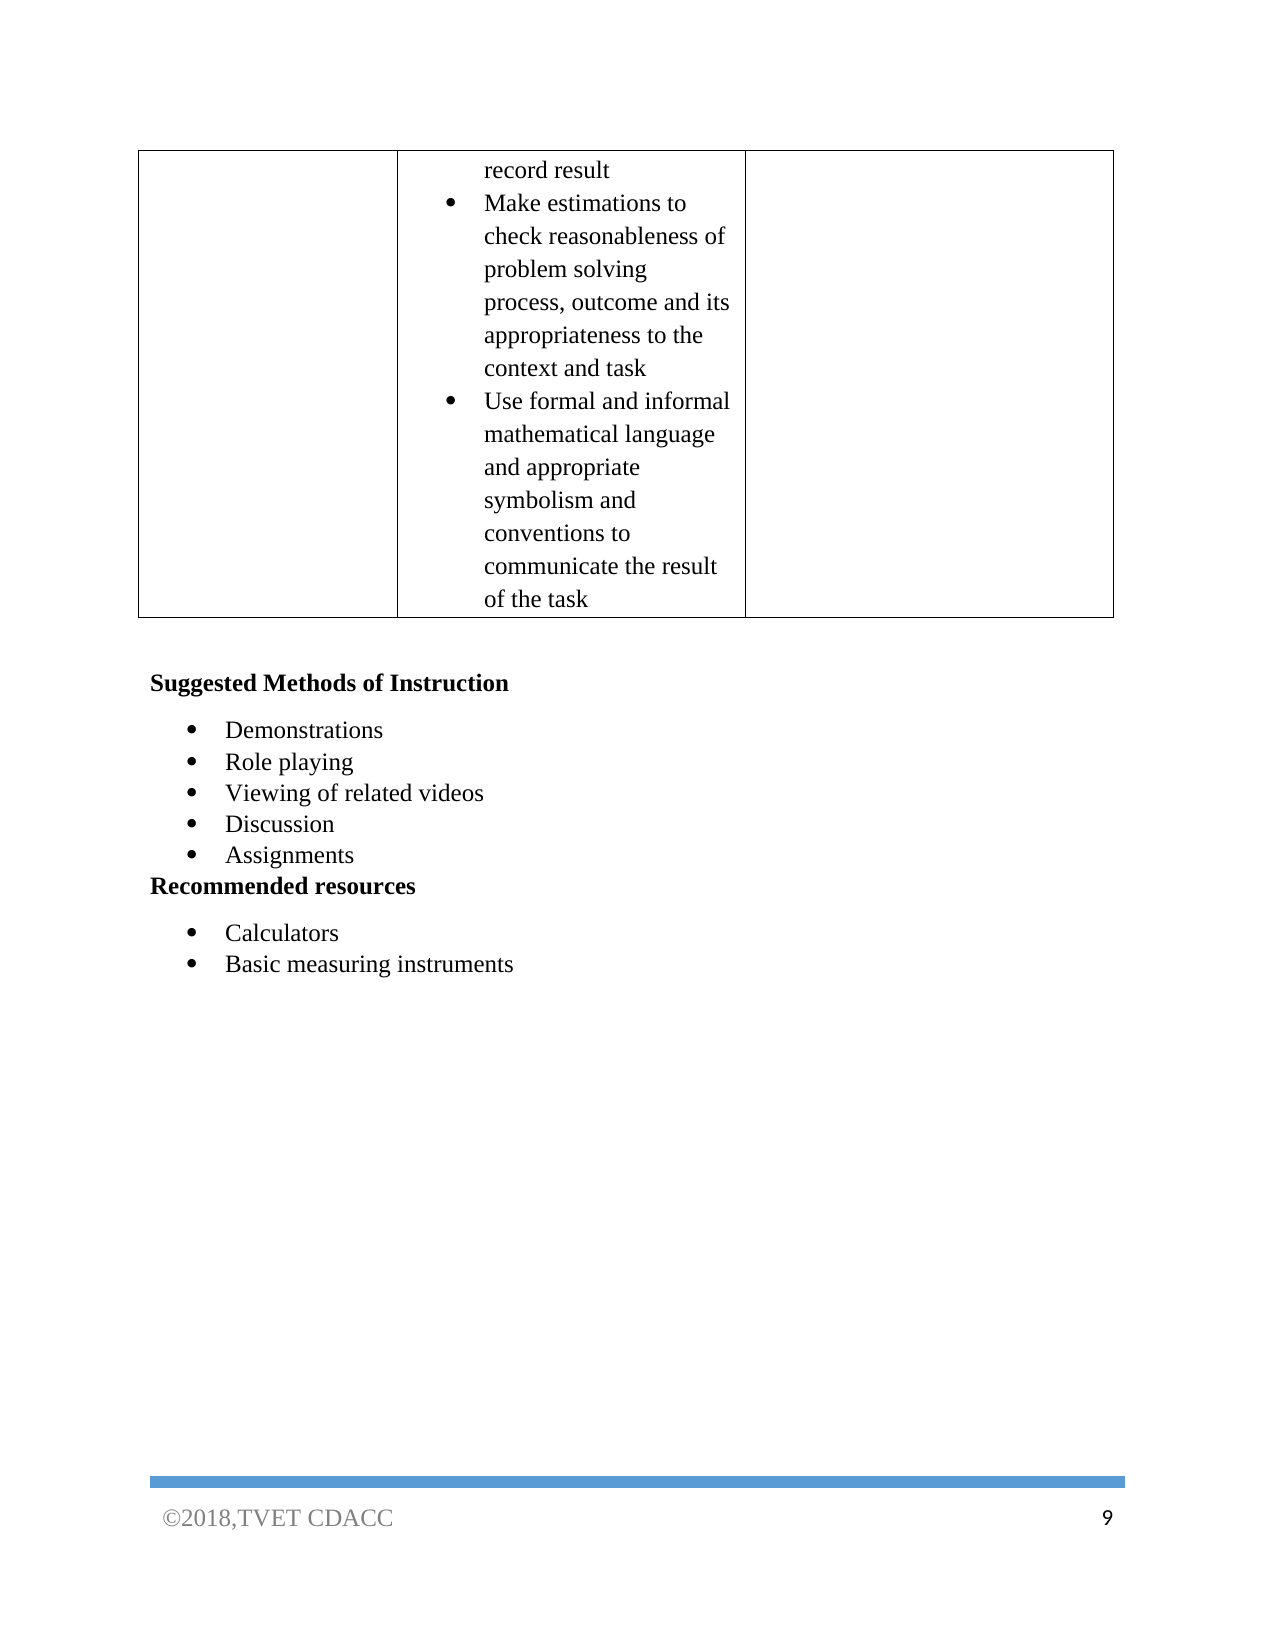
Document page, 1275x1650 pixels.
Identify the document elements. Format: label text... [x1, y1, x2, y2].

list Viewing of related videos [187, 778, 1125, 806]
list Assignments [187, 840, 1125, 868]
list Demonstrations [187, 716, 1125, 744]
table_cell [139, 151, 397, 617]
text Suggested Methods of Instruction [150, 668, 1125, 697]
list Role playing [187, 747, 1125, 775]
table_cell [746, 151, 1113, 617]
list Basic measuring instruments [187, 949, 1125, 978]
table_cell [398, 151, 745, 617]
list Calculators [187, 918, 1125, 947]
list Discussion [187, 809, 1125, 837]
text Recommended resources [150, 871, 1125, 899]
